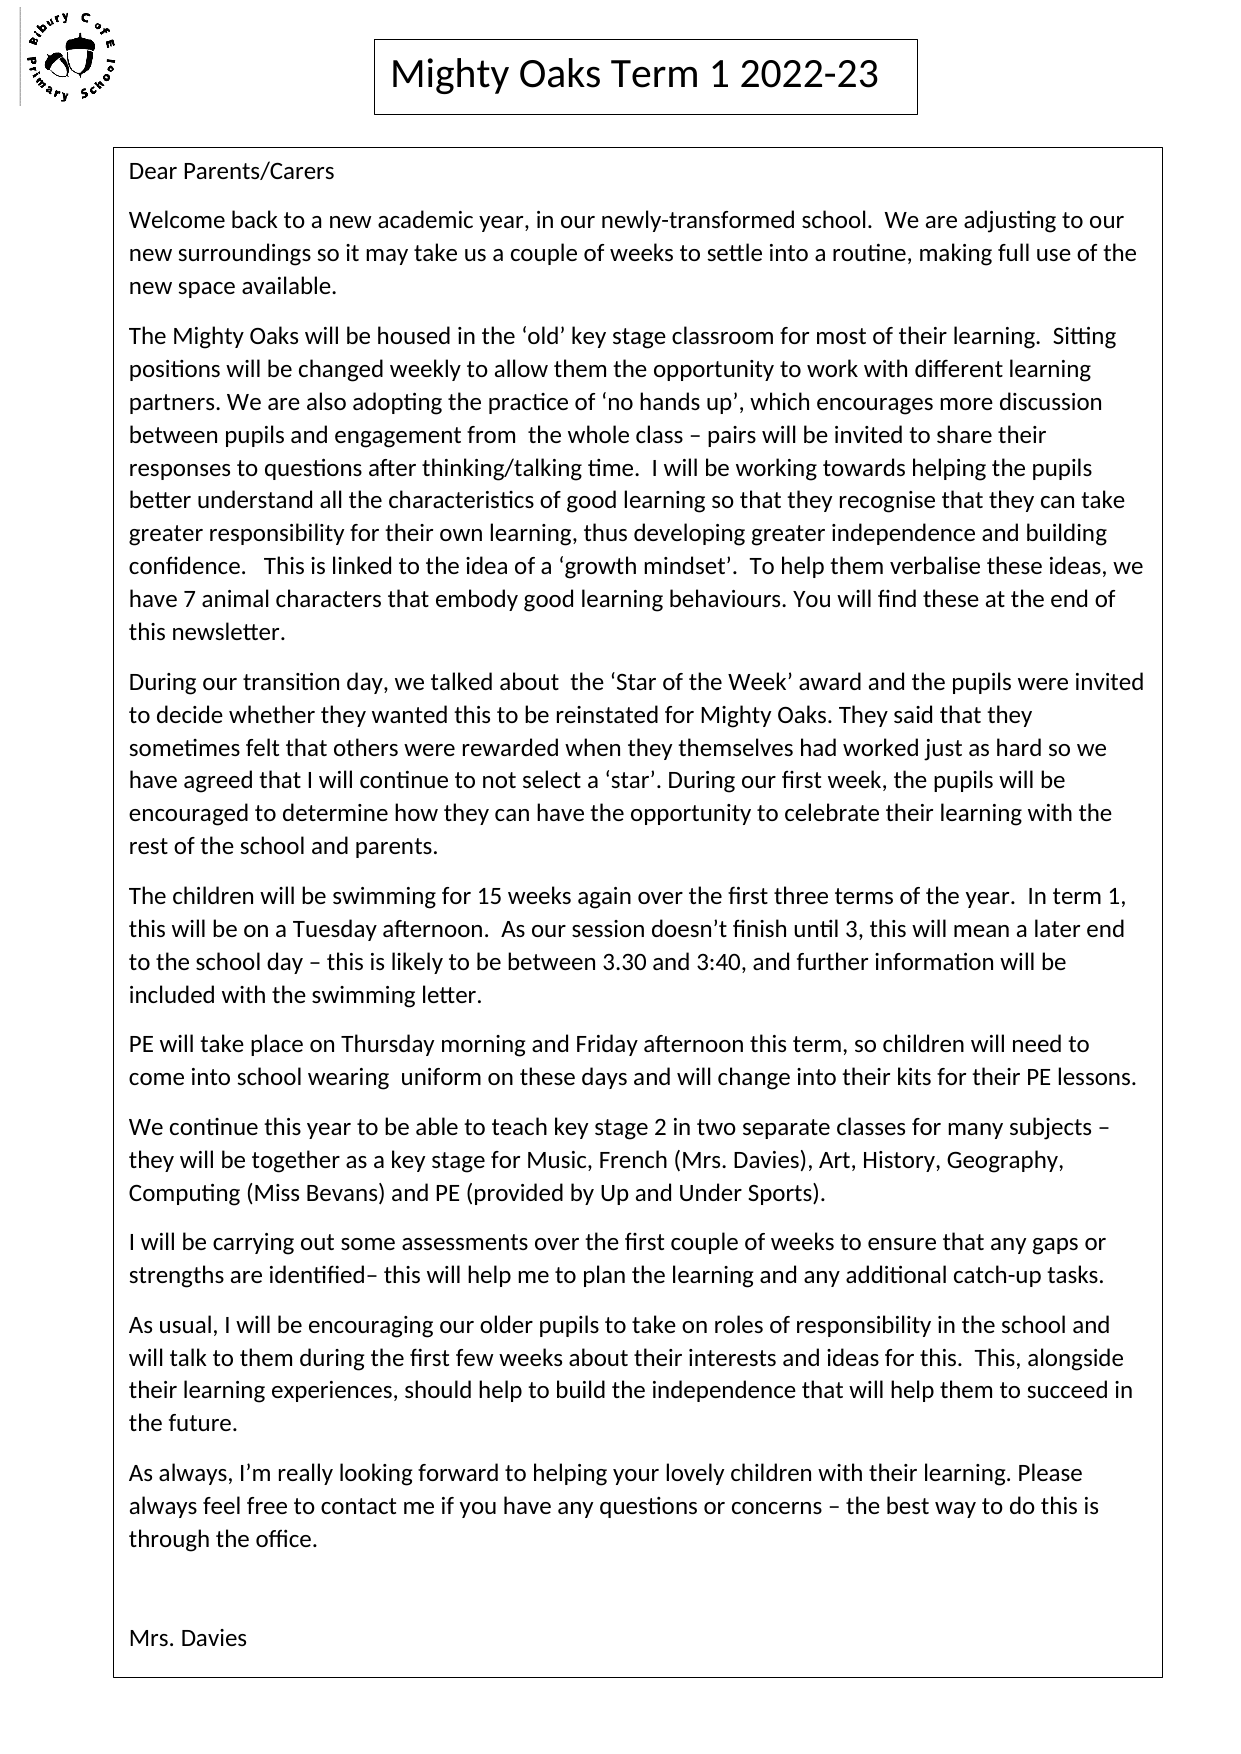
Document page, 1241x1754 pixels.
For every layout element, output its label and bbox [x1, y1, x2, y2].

picture [19, 7, 119, 106]
